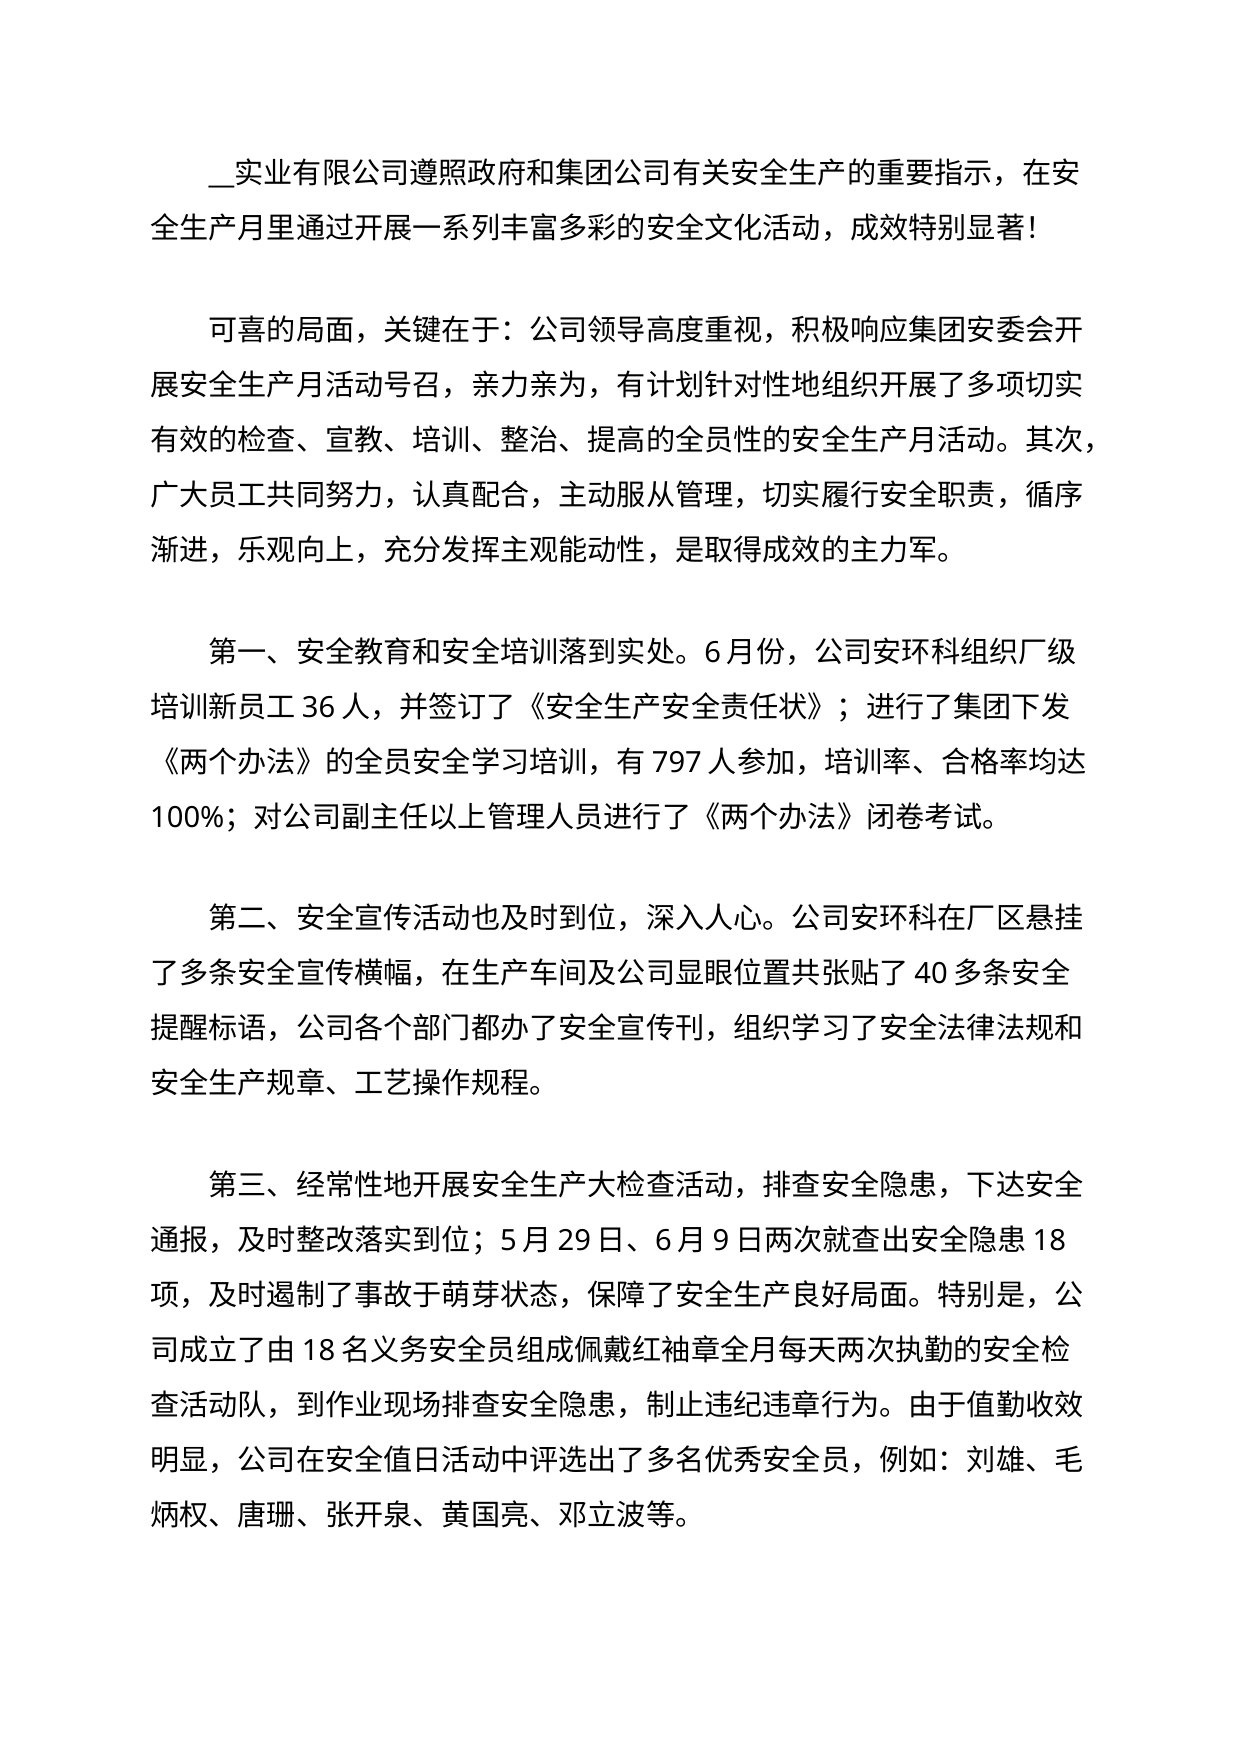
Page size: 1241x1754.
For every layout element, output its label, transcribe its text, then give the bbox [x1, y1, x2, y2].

text 可喜的局面，关键在于：公司领导高度重视，积极响应集团安委会开展安全生产月活动号召，亲力亲为，有计划针对性地组织开展了多项切实有效的检查、宣教、培训、整治、提高的全员性的安全生产月活动。其次，广大员工共同努力，认真配合，主动服从管理，切实履行安全职责，循序渐进，乐观向上，充分发挥主观能动性，是取得成效的主力军。 [150, 307, 1090, 569]
text 第一、安全教育和安全培训落到实处。6月份，公司安环科组织厂级培训新员工36人，并签订了《安全生产安全责任状》；进行了集团下发《两个办法》的全员安全学习培训，有797人参加，培训率、合格率均达100%；对公司副主任以上管理人员进行了《两个办法》闭卷考试。 [150, 628, 1090, 836]
text 第二、安全宣传活动也及时到位，深入人心。公司安环科在厂区悬挂了多条安全宣传横幅，在生产车间及公司显眼位置共张贴了40多条安全提醒标语，公司各个部门都办了安全宣传刊，组织学习了安全法律法规和安全生产规章、工艺操作规程。 [150, 895, 1090, 1102]
text __实业有限公司遵照政府和集团公司有关安全生产的重要指示，在安全生产月里通过开展一系列丰富多彩的安全文化活动，成效特别显著！ [150, 150, 1090, 247]
text 第三、经常性地开展安全生产大检查活动，排查安全隐患，下达安全通报，及时整改落实到位；5月29日、6月9日两次就查出安全隐患18项，及时遏制了事故于萌芽状态，保障了安全生产良好局面。特别是，公司成立了由18名义务安全员组成佩戴红袖章全月每天两次执勤的安全检查活动队，到作业现场排查安全隐患，制止违纪违章行为。由于值勤收效明显，公司在安全值日活动中评选出了多名优秀安全员，例如：刘雄、毛炳权、唐珊、张开泉、黄国亮、邓立波等。 [150, 1162, 1090, 1533]
